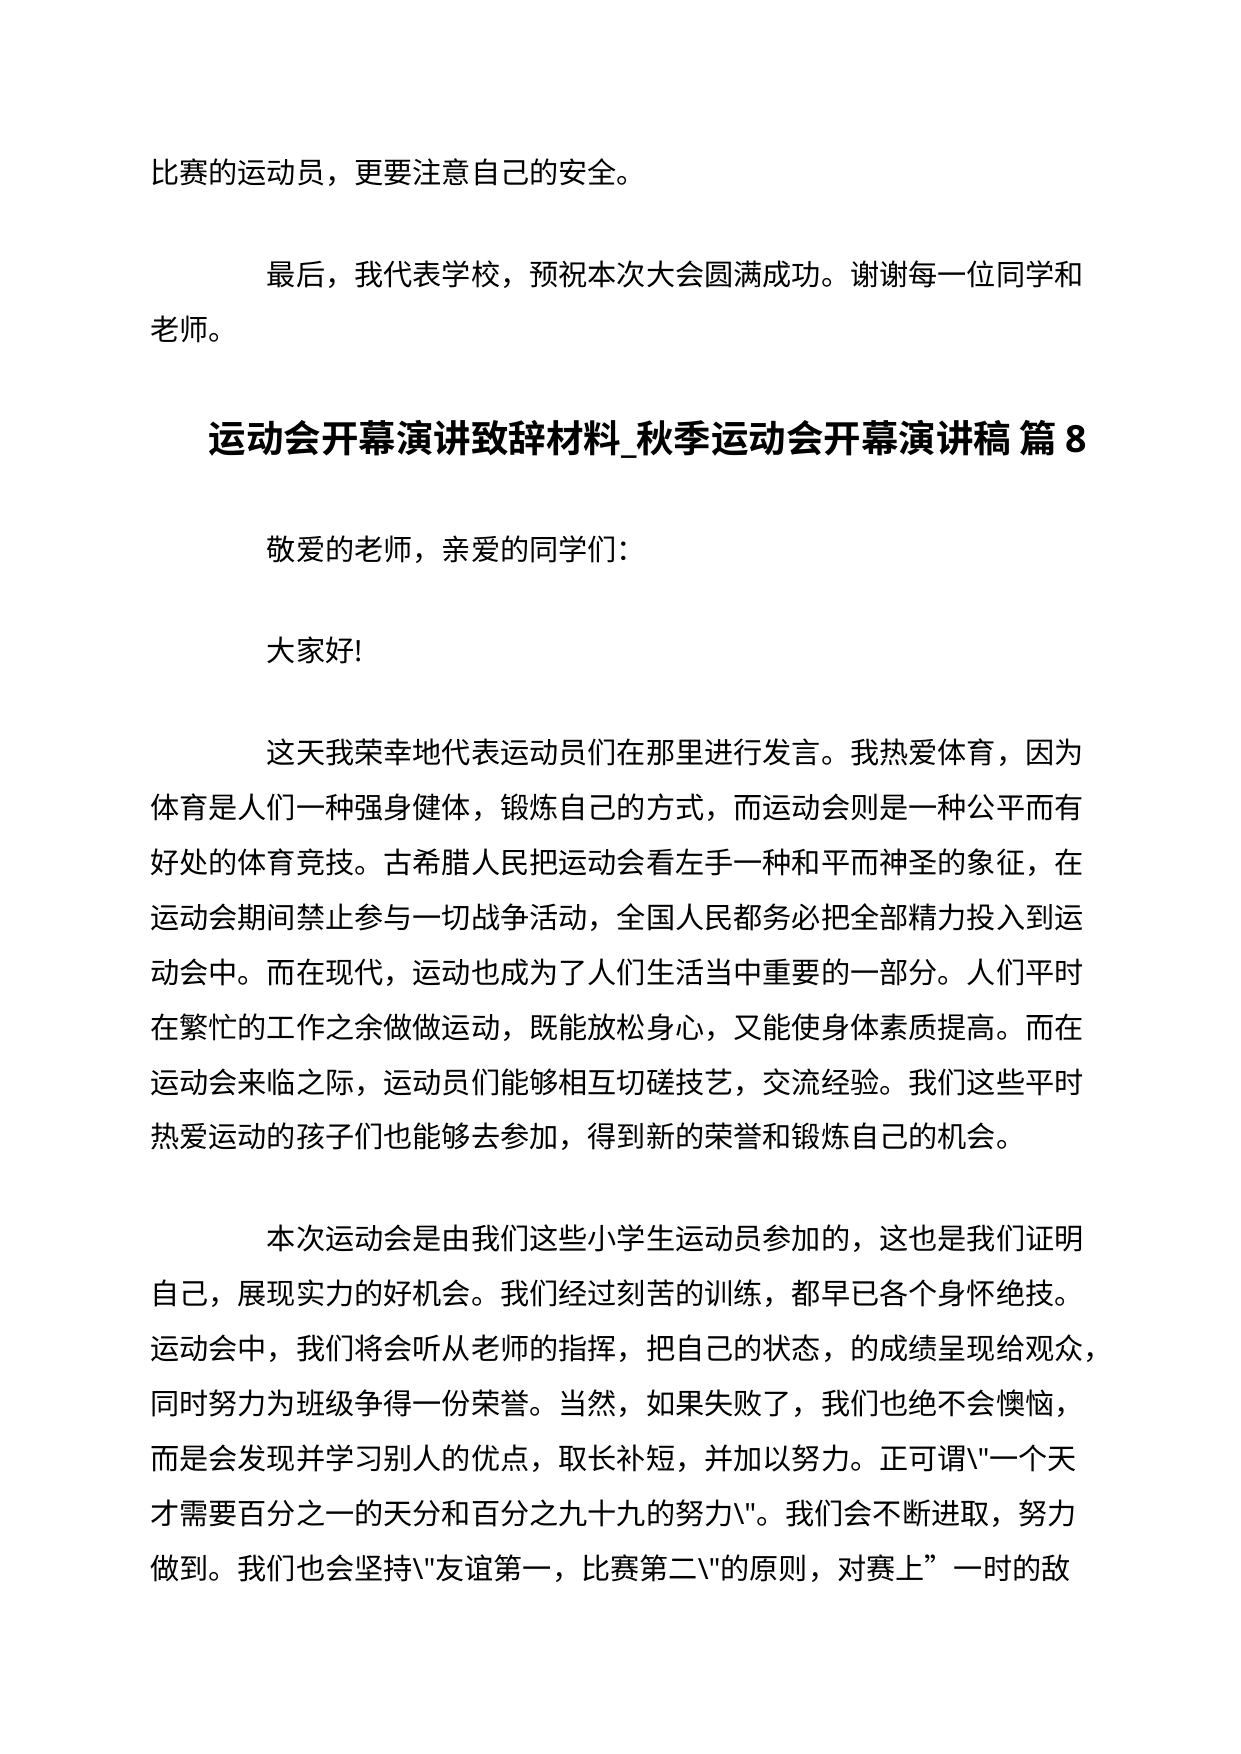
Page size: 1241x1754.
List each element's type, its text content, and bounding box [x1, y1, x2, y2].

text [150, 150, 1090, 192]
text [150, 1216, 1090, 1588]
text 这天我荣幸地代表运动员们在那里进行发言。我热爱体育，因为体育是人们一种强身健体，锻炼自己的方式，而运动会则是一种公平而有好处的体育竞技。古希腊人民把运动会看左手一种和平而神圣的象征，在运动会期间禁止参与一切战争活动，全国人民都务必把全部精力投入到运动会中。而在现代，运动也成为了人们生活当中重要的一部分。人们平时在繁忙的工作之余做做运动，既能放松身心，又能使身体素质提高。而在运动会来临之际，运动员们能够相互切磋技艺，交流经验。我们这些平时热爱运动的孩子们也能够去参加，得到新的荣誉和锻炼自己的机会。 [150, 730, 1090, 1156]
text 运动会开幕演讲致辞材料_秋季运动会开幕演讲稿 篇8 [150, 408, 1090, 463]
text 敬爱的老师，亲爱的同学们： [150, 526, 1090, 568]
text 大家好! [150, 628, 1090, 670]
text 最后，我代表学校，预祝本次大会圆满成功。谢谢每一位同学和老师。 [150, 252, 1090, 349]
